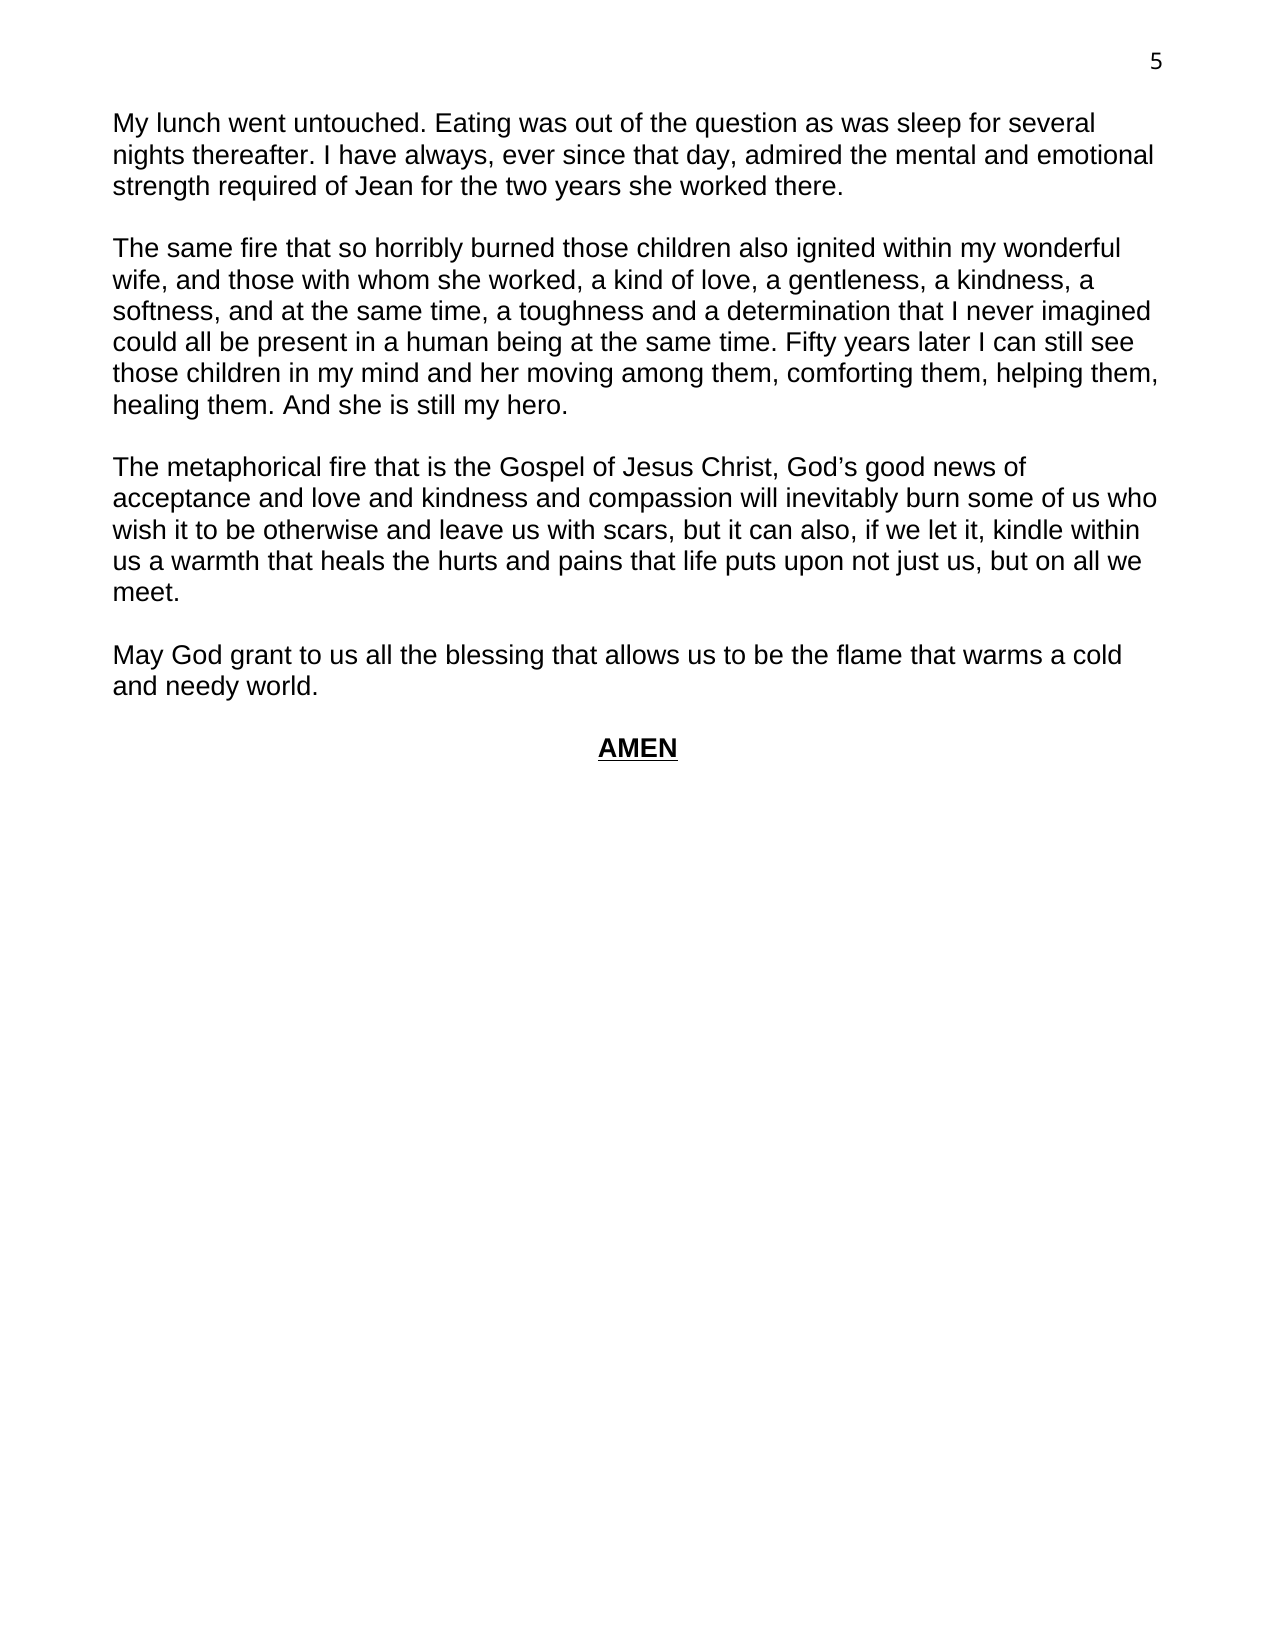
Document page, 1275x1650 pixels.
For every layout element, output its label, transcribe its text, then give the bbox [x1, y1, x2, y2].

text My lunch went untouched. Eating was out of the question as was sleep for several nights thereafter. I have always, ever since that day, admired the mental and emotional strength required of Jean for the two years she worked there. [112, 107, 1162, 201]
text May God grant to us all the blessing that allows us to be the flame that warms a cold and needy world. [112, 639, 1162, 701]
text AMEN [112, 732, 1162, 764]
text The same fire that so horribly burned those children also ignited within my wonderful wife, and those with whom she worked, a kind of love, a gentleness, a kindness, a softness, and at the same time, a toughness and a determination that I never imagined could all be present in a human being at the same time. Fifty years later I can still see those children in my mind and her moving among them, comforting them, helping them, healing them. And she is still my hero. [112, 232, 1162, 420]
text The metaphorical fire that is the Gospel of Jesus Christ, God’s good news of acceptance and love and kindness and compassion will inevitably burn some of us who wish it to be otherwise and leave us with scars, but it can also, if we let it, kindle within us a warmth that heals the hurts and pains that life puts upon not just us, but on all we meet. [112, 451, 1162, 607]
